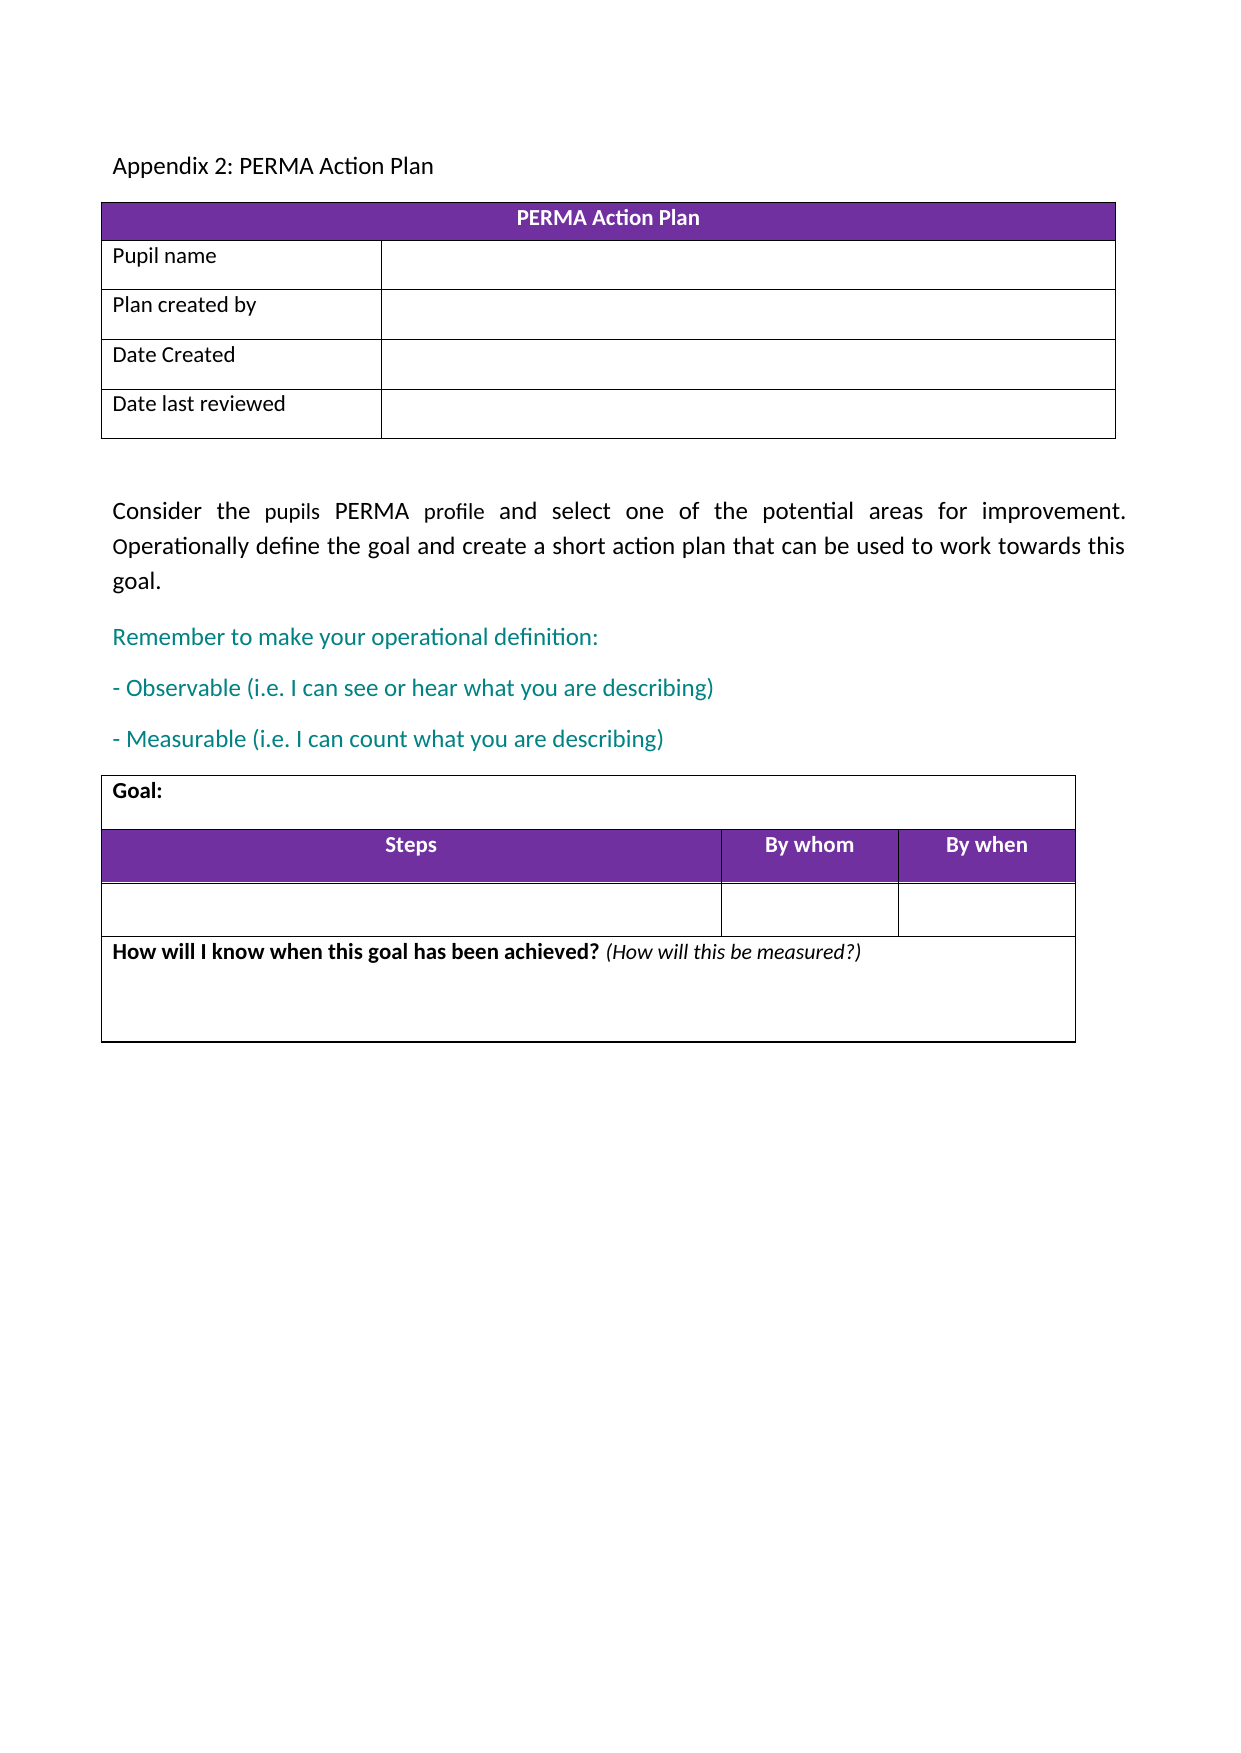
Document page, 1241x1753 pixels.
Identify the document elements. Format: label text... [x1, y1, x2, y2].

table_cell Date Created [102, 340, 381, 388]
table_header Goal: [102, 776, 1075, 829]
table_cell Steps [102, 830, 721, 882]
table_cell How will I know when this goal has been achieved? (How will this be measured?) [102, 937, 1075, 1041]
text Remember to make your operational definition: [112, 621, 1128, 651]
table_cell [382, 290, 1115, 339]
table_cell Date last reviewed [102, 390, 381, 438]
text Appendix 2: PERMA Action Plan [112, 150, 1128, 181]
table_cell By when [899, 830, 1075, 882]
table_cell [102, 884, 721, 936]
table_cell [382, 340, 1115, 388]
text Consider the pupils PERMA profile and select one of the potential areas for improvement. Operationally define the goal and create a short action plan that can be used to work towards this goal. [112, 495, 1128, 596]
table_cell Pupil name [102, 241, 381, 289]
table_cell Plan created by [102, 290, 381, 339]
table_cell [722, 884, 898, 936]
table_header PERMA Action Plan [102, 203, 1115, 240]
table_cell [382, 390, 1115, 438]
text - Observable (i.e. I can see or hear what you are describing) [112, 672, 1128, 703]
table_cell [382, 241, 1115, 289]
text - Measurable (i.e. I can count what you are describing) [112, 723, 1128, 754]
table_cell [899, 884, 1075, 936]
table_cell By whom [722, 830, 898, 882]
